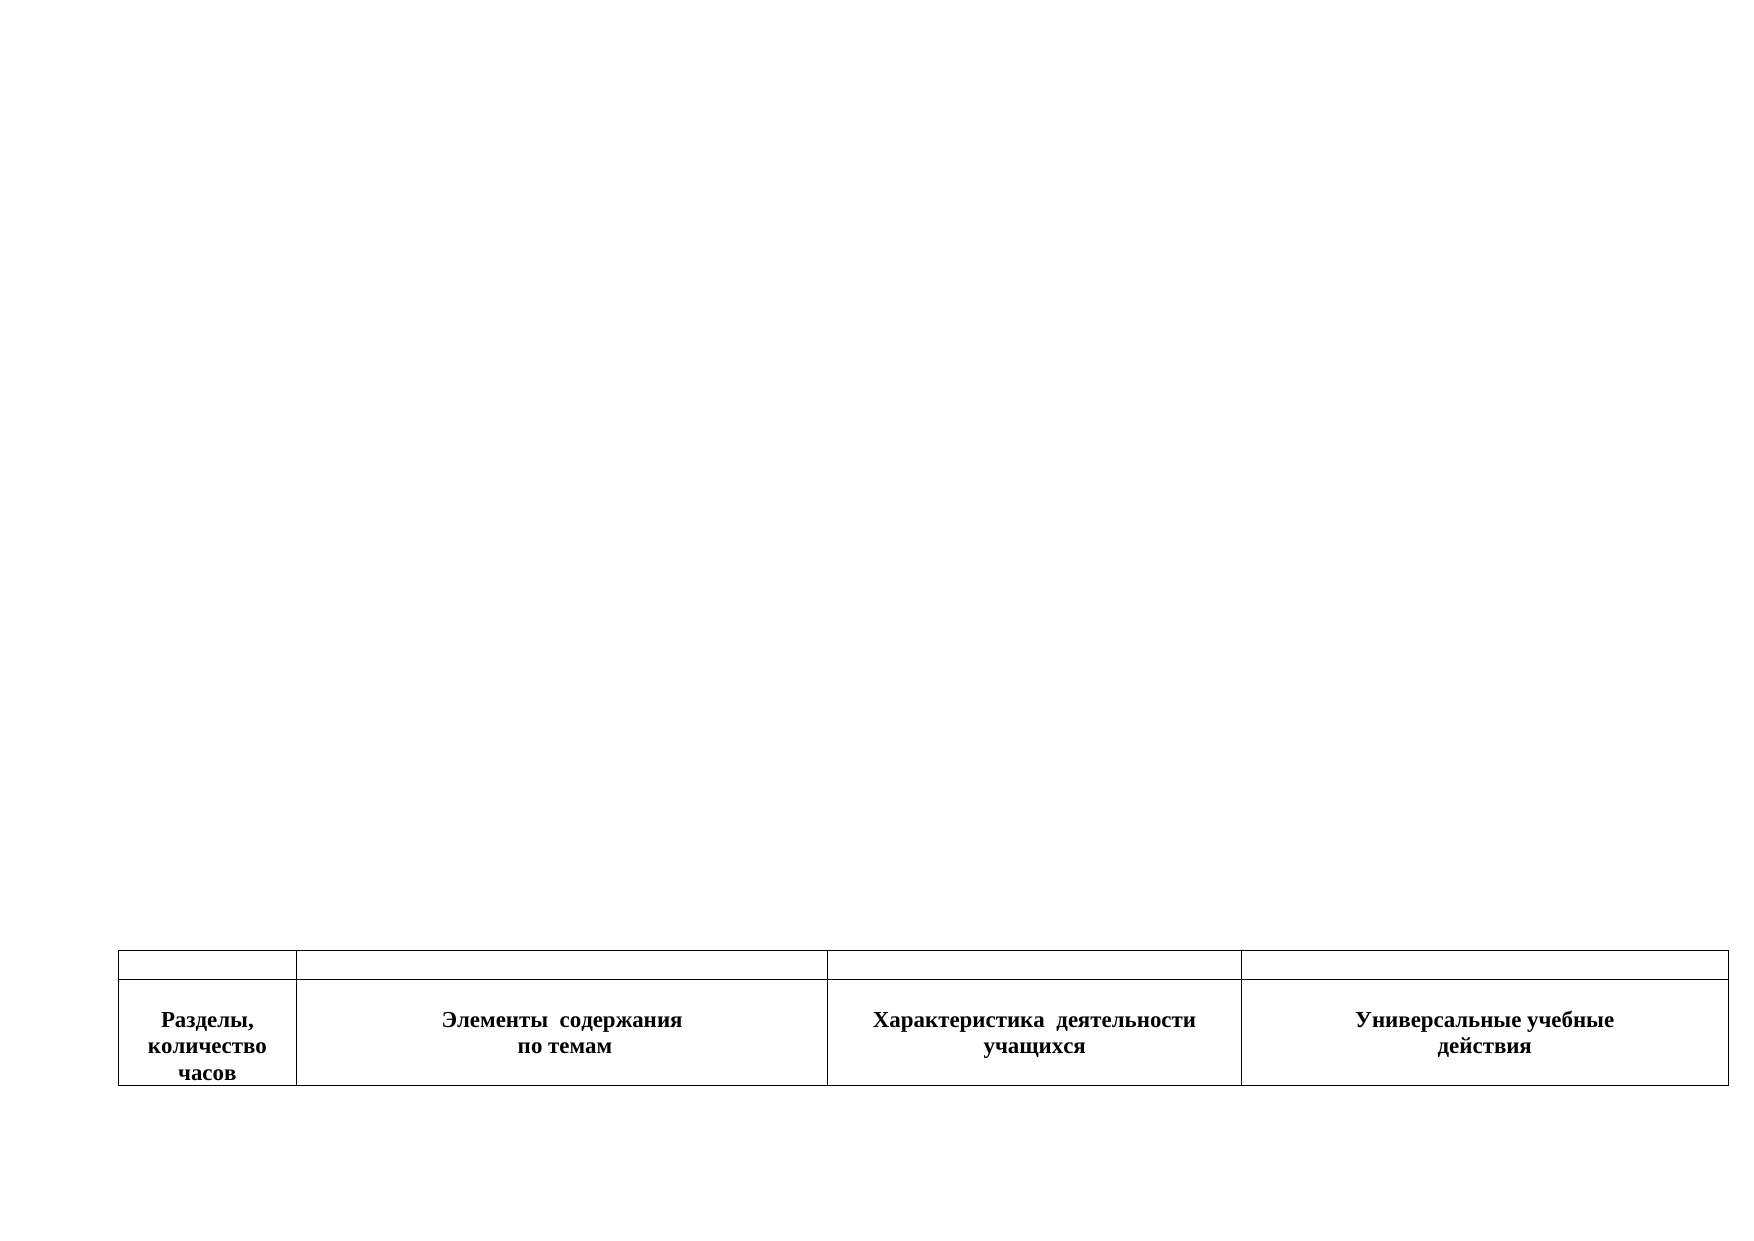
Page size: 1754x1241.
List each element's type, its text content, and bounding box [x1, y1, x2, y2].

table_cell Элементы содержания по темам [297, 980, 827, 1085]
table_cell Разделы, количество часов [119, 980, 296, 1085]
table_cell Универсальные учебные действия [1242, 980, 1728, 1085]
table_header [297, 951, 827, 979]
table_cell Характеристика деятельности учащихся [828, 980, 1241, 1085]
table_header [828, 951, 1241, 979]
table_header [1242, 951, 1728, 979]
table_header [119, 951, 296, 979]
